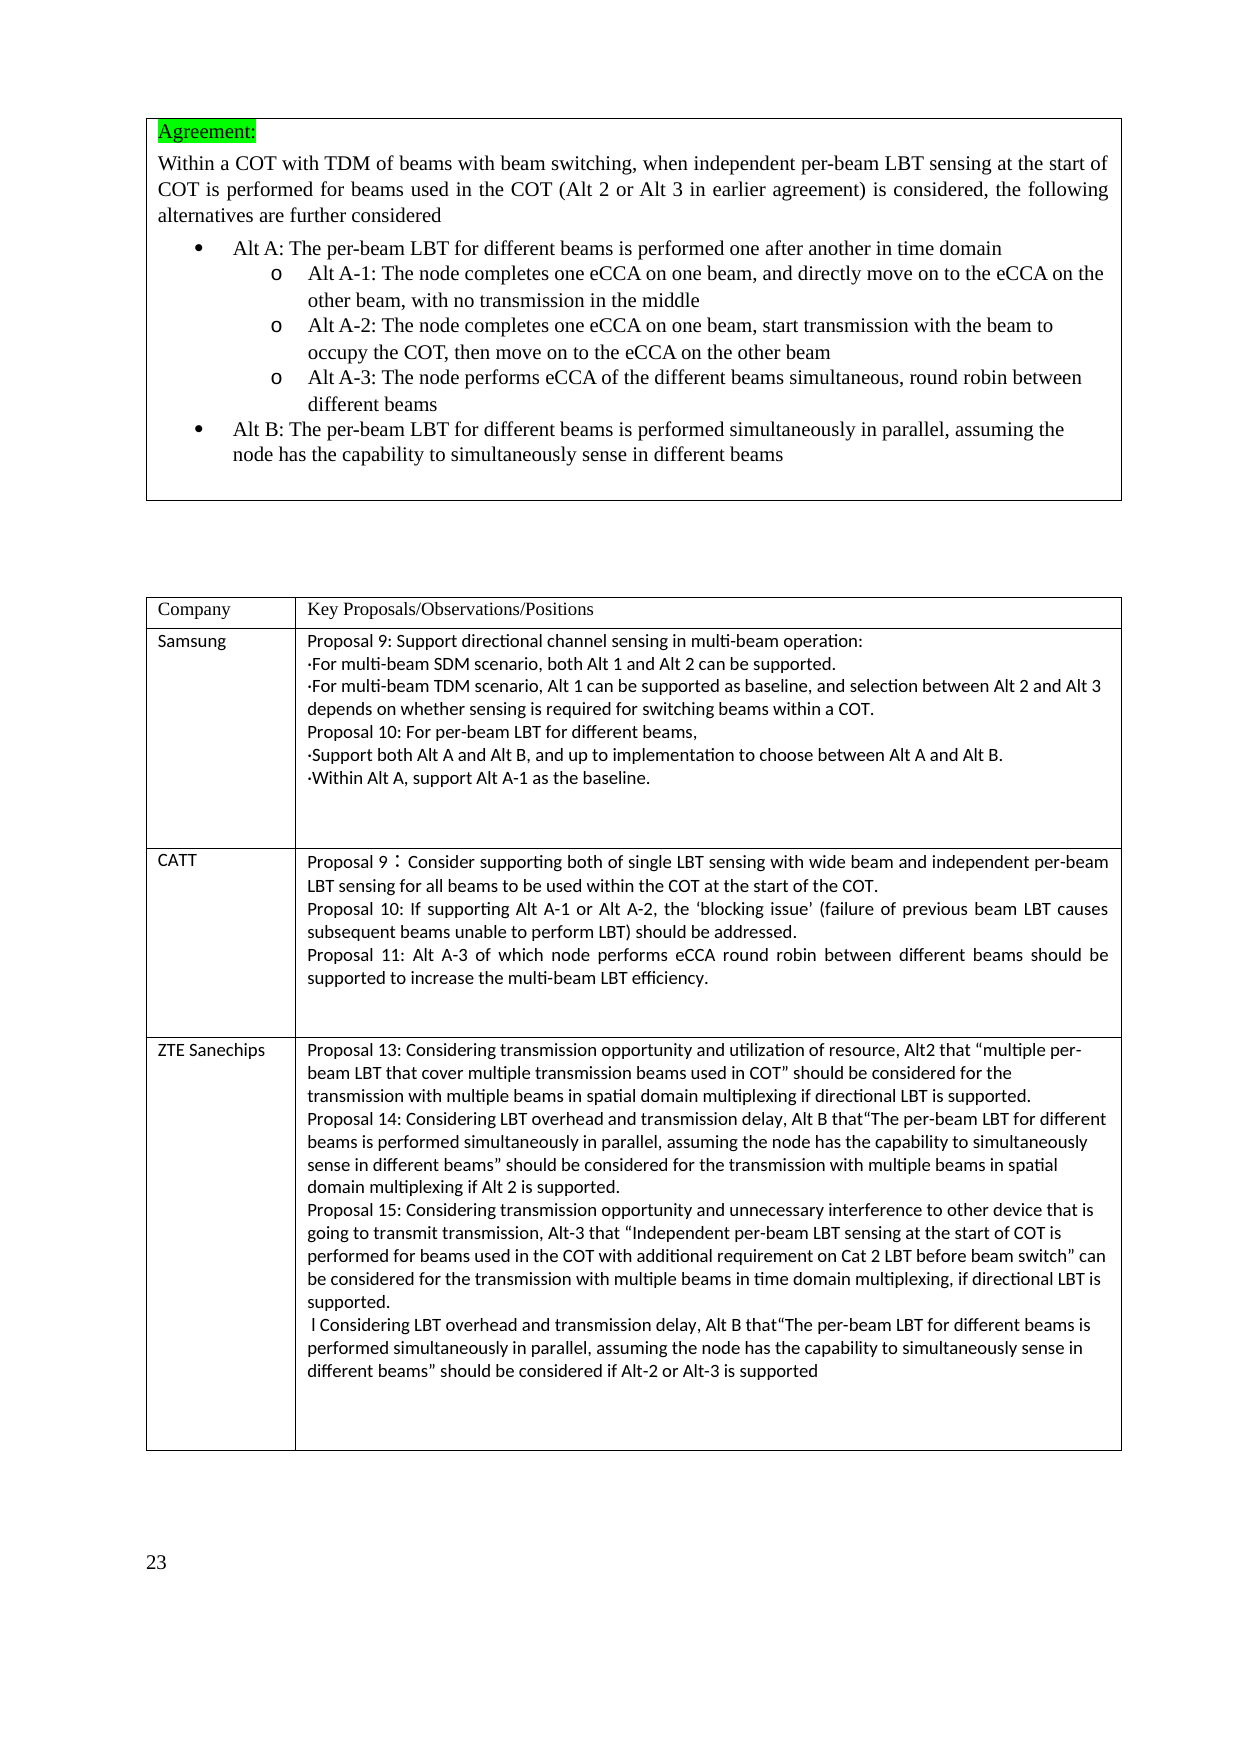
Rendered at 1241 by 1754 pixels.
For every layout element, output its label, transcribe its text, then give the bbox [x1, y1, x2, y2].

table_header Key Proposals/Observations/Positions [296, 598, 1121, 628]
table_cell CATT [147, 849, 295, 1037]
table_cell Samsung [147, 629, 295, 848]
table_header Company [147, 598, 295, 628]
table_cell ZTE Sanechips [147, 1038, 295, 1450]
table_cell Proposal 13: Considering transmission opportunity and utilization of resource, Alt2 that “multiple per-beam LBT that cover multiple transmission beams used in COT” should be considered for the transmission with multiple beams in spatial domain multiplexing if directional LBT is supported. Proposal 14: Considering LBT overhead and transmission delay, Alt B that“The per-beam LBT for different beams is performed simultaneously in parallel, assuming the node has the capability to simultaneously sense in different beams” should be considered for the transmission with multiple beams in spatial domain multiplexing if Alt 2 is supported. Proposal 15: Considering transmission opportunity and unnecessary interference to other device that is going to transmit transmission, Alt-3 that “Independent per-beam LBT sensing at the start of COT is performed for beams used in the COT with additional requirement on Cat 2 LBT before beam switch” can be considered for the transmission with multiple beams in time domain multiplexing, if directional LBT is supported. l Considering LBT overhead and transmission delay, Alt B that“The per-beam LBT for different beams is performed simultaneously in parallel, assuming the node has the capability to simultaneously sense in different beams” should be considered if Alt-2 or Alt-3 is supported [296, 1038, 1121, 1450]
table_cell Proposal 9：Consider supporting both of single LBT sensing with wide beam and independent per-beam LBT sensing for all beams to be used within the COT at the start of the COT. Proposal 10: If supporting Alt A-1 or Alt A-2, the ‘blocking issue’ (failure of previous beam LBT causes subsequent beams unable to perform LBT) should be addressed. Proposal 11: Alt A-3 of which node performs eCCA round robin between different beams should be supported to increase the multi-beam LBT efficiency. [296, 849, 1121, 1037]
table_cell Proposal 9: Support directional channel sensing in multi-beam operation: ·For multi-beam SDM scenario, both Alt 1 and Alt 2 can be supported. ·For multi-beam TDM scenario, Alt 1 can be supported as baseline, and selection between Alt 2 and Alt 3 depends on whether sensing is required for switching beams within a COT. Proposal 10: For per-beam LBT for different beams, ·Support both Alt A and Alt B, and up to implementation to choose between Alt A and Alt B. ·Within Alt A, support Alt A-1 as the baseline. [296, 629, 1121, 848]
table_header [147, 119, 1121, 499]
